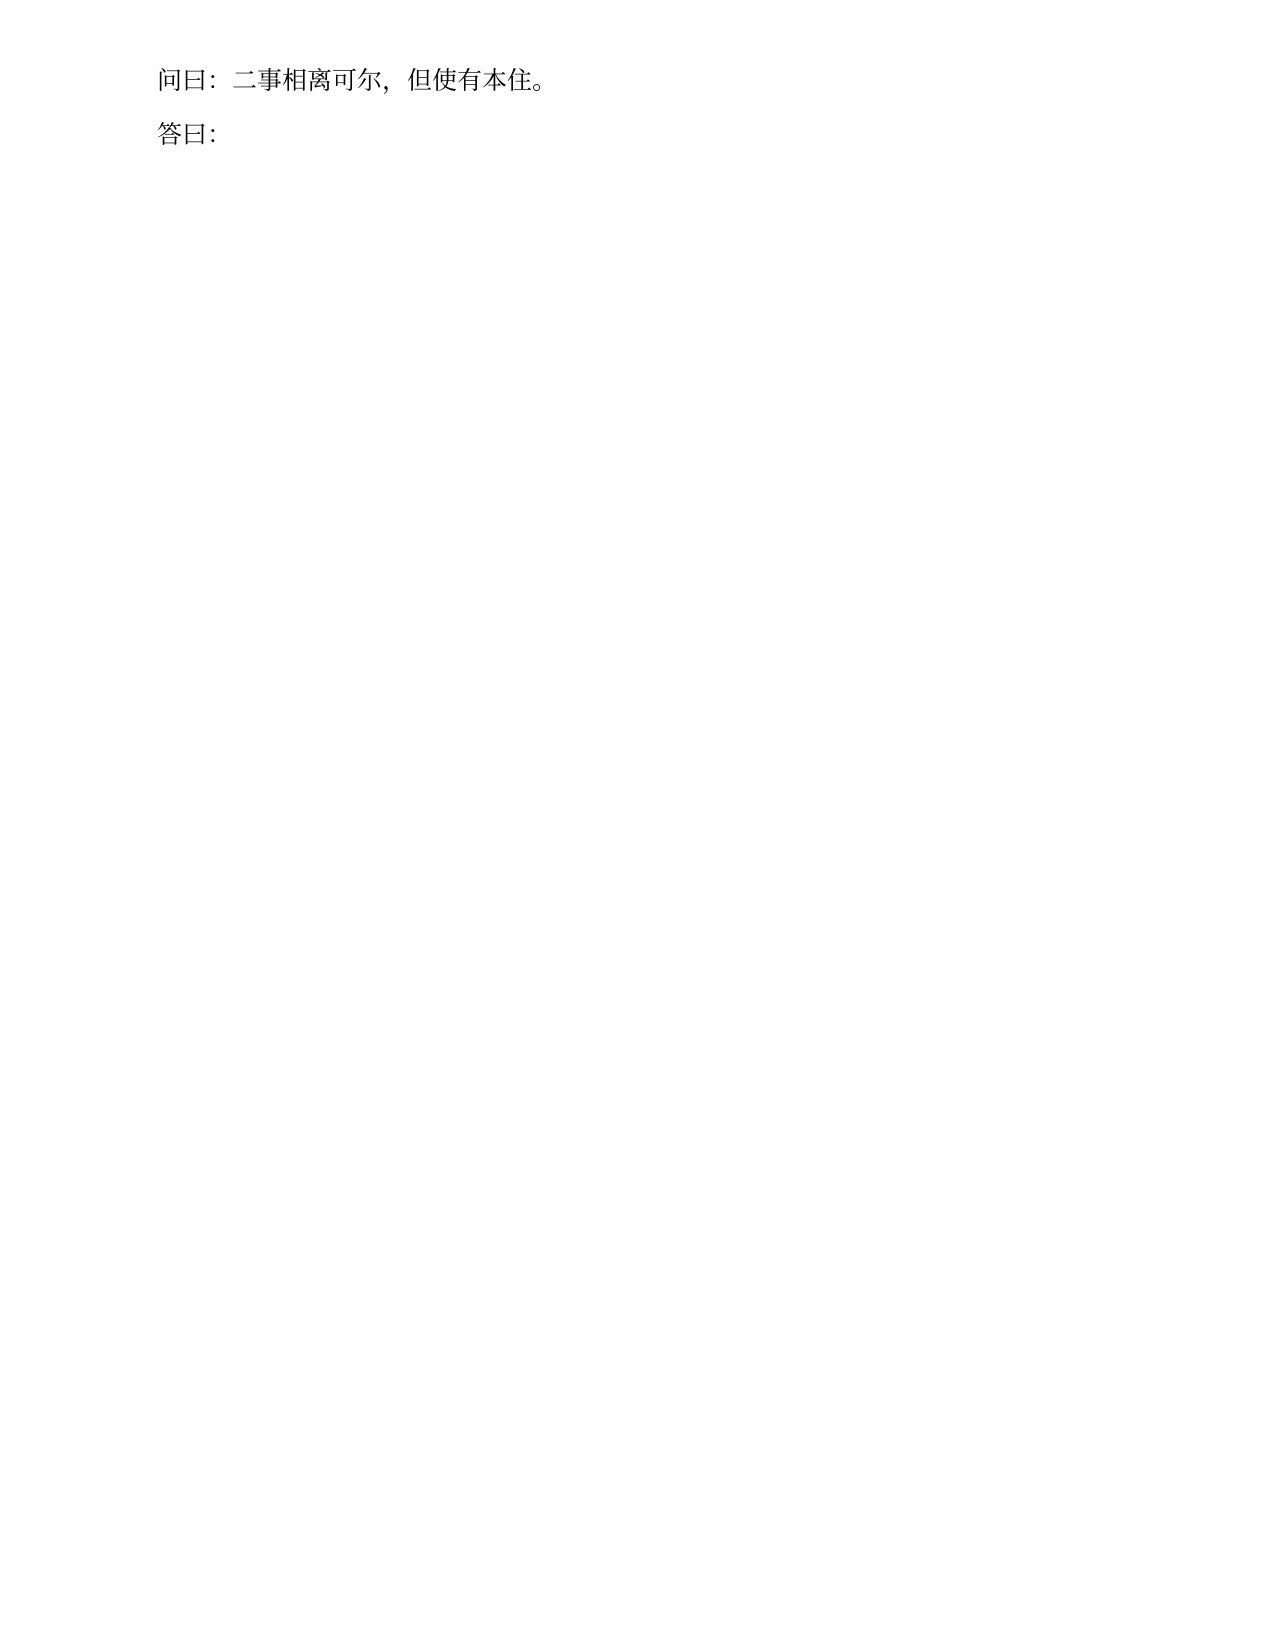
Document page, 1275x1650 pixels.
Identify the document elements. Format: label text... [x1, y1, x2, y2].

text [157, 60, 1058, 96]
text 答曰： [157, 114, 1208, 151]
